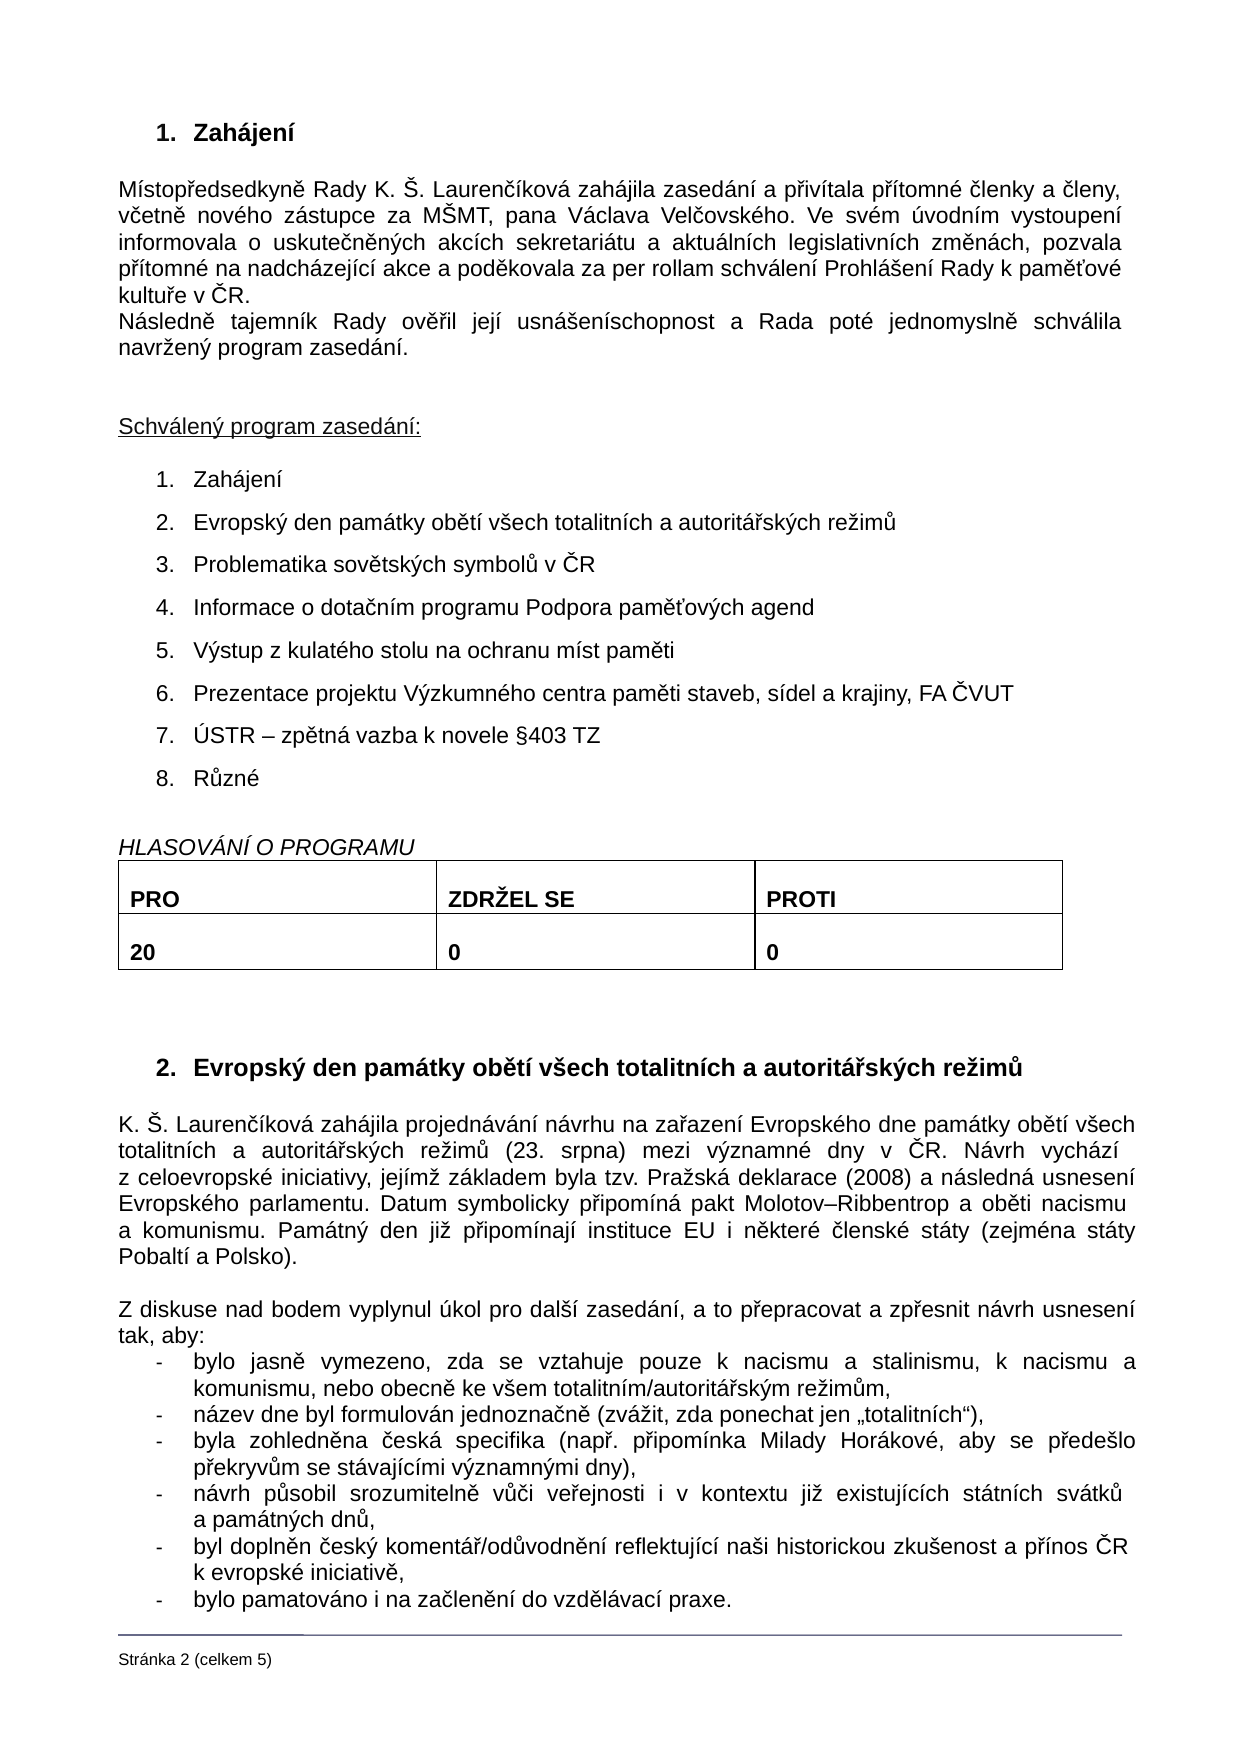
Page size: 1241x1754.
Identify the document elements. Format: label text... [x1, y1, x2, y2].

list byl doplněn český komentář/odůvodnění reflektující naši historickou zkušenost a přínos ČR k evropské iniciativě, [156, 1533, 1137, 1586]
text HLASOVÁNÍ O PROGRAMU [118, 834, 1137, 860]
list Výstup z kulatého stolu na ochranu míst paměti [156, 637, 1122, 663]
list název dne byl formulován jednoznačně (zvážit, zda ponechat jen „totalitních“), [156, 1401, 1137, 1427]
text Schválený program zasedání: [118, 413, 1122, 440]
list Prezentace projektu Výzkumného centra paměti staveb, sídel a krajiny, FA ČVUT [156, 679, 1122, 706]
list Problematika sovětských symbolů v ČR [156, 551, 1122, 578]
table_cell 20 [119, 914, 436, 969]
text K. Š. Laurenčíková zahájila projednávání návrhu na zařazení Evropského dne památky obětí všech totalitních a autoritářských režimů (23. srpna) mezi významné dny v ČR. Návrh vychází z celoevropské iniciativy, jejímž základem byla tzv. Pražská deklarace (2008) a následná usnesení Evropského parlamentu. Datum symbolicky připomíná pakt Molotov–Ribbentrop a oběti nacismu a komunismu. Památný den již připomínají instituce EU i některé členské státy (zejména státy Pobaltí a Polsko). [118, 1111, 1137, 1269]
table_header PRO [119, 861, 436, 913]
list návrh působil srozumitelně vůči veřejnosti i v kontextu již existujících státních svátků a památných dnů, [156, 1480, 1137, 1533]
list bylo pamatováno i na začlenění do vzdělávací praxe. [156, 1586, 1137, 1612]
list ÚSTR – zpětná vazba k novele §403 TZ [156, 722, 1122, 749]
table_cell 0 [437, 914, 754, 969]
list Zahájení [156, 466, 1122, 492]
text Místopředsedkyně Rady K. Š. Laurenčíková zahájila zasedání a přivítala přítomné členky a členy, včetně nového zástupce za MŠMT, pana Václava Velčovského. Ve svém úvodním vystoupení informovala o uskutečněných akcích sekretariátu a aktuálních legislativních změnách, pozvala přítomné na nadcházející akce a poděkovala za per rollam schválení Prohlášení Rady k paměťové kultuře v ČR. [118, 176, 1122, 308]
list Evropský den památky obětí všech totalitních a autoritářských režimů [156, 509, 1122, 535]
list Informace o dotačním programu Podpora paměťových agend [156, 594, 1122, 621]
text Následně tajemník Rady ověřil její usnášeníschopnost a Rada poté jednomyslně schválila navržený program zasedání. [118, 308, 1122, 361]
table_header Zdržel se [437, 861, 754, 913]
text Z diskuse nad bodem vyplynul úkol pro další zasedání, a to přepracovat a zpřesnit návrh usnesení tak, aby: [118, 1296, 1137, 1348]
table_header PROTI [756, 861, 1062, 913]
list bylo jasně vymezeno, zda se vztahuje pouze k nacismu a stalinismu, k nacismu a komunismu, nebo obecně ke všem totalitním/autoritářským režimům, [156, 1348, 1137, 1401]
list byla zohledněna česká specifika (např. připomínka Milady Horákové, aby se předešlo překryvům se stávajícími významnými dny), [156, 1427, 1137, 1480]
table_cell 0 [756, 914, 1062, 969]
subtitle Zahájení [156, 118, 1122, 147]
subtitle Evropský den památky obětí všech totalitních a autoritářských režimů [156, 1053, 1122, 1082]
list Různé [156, 765, 1122, 791]
